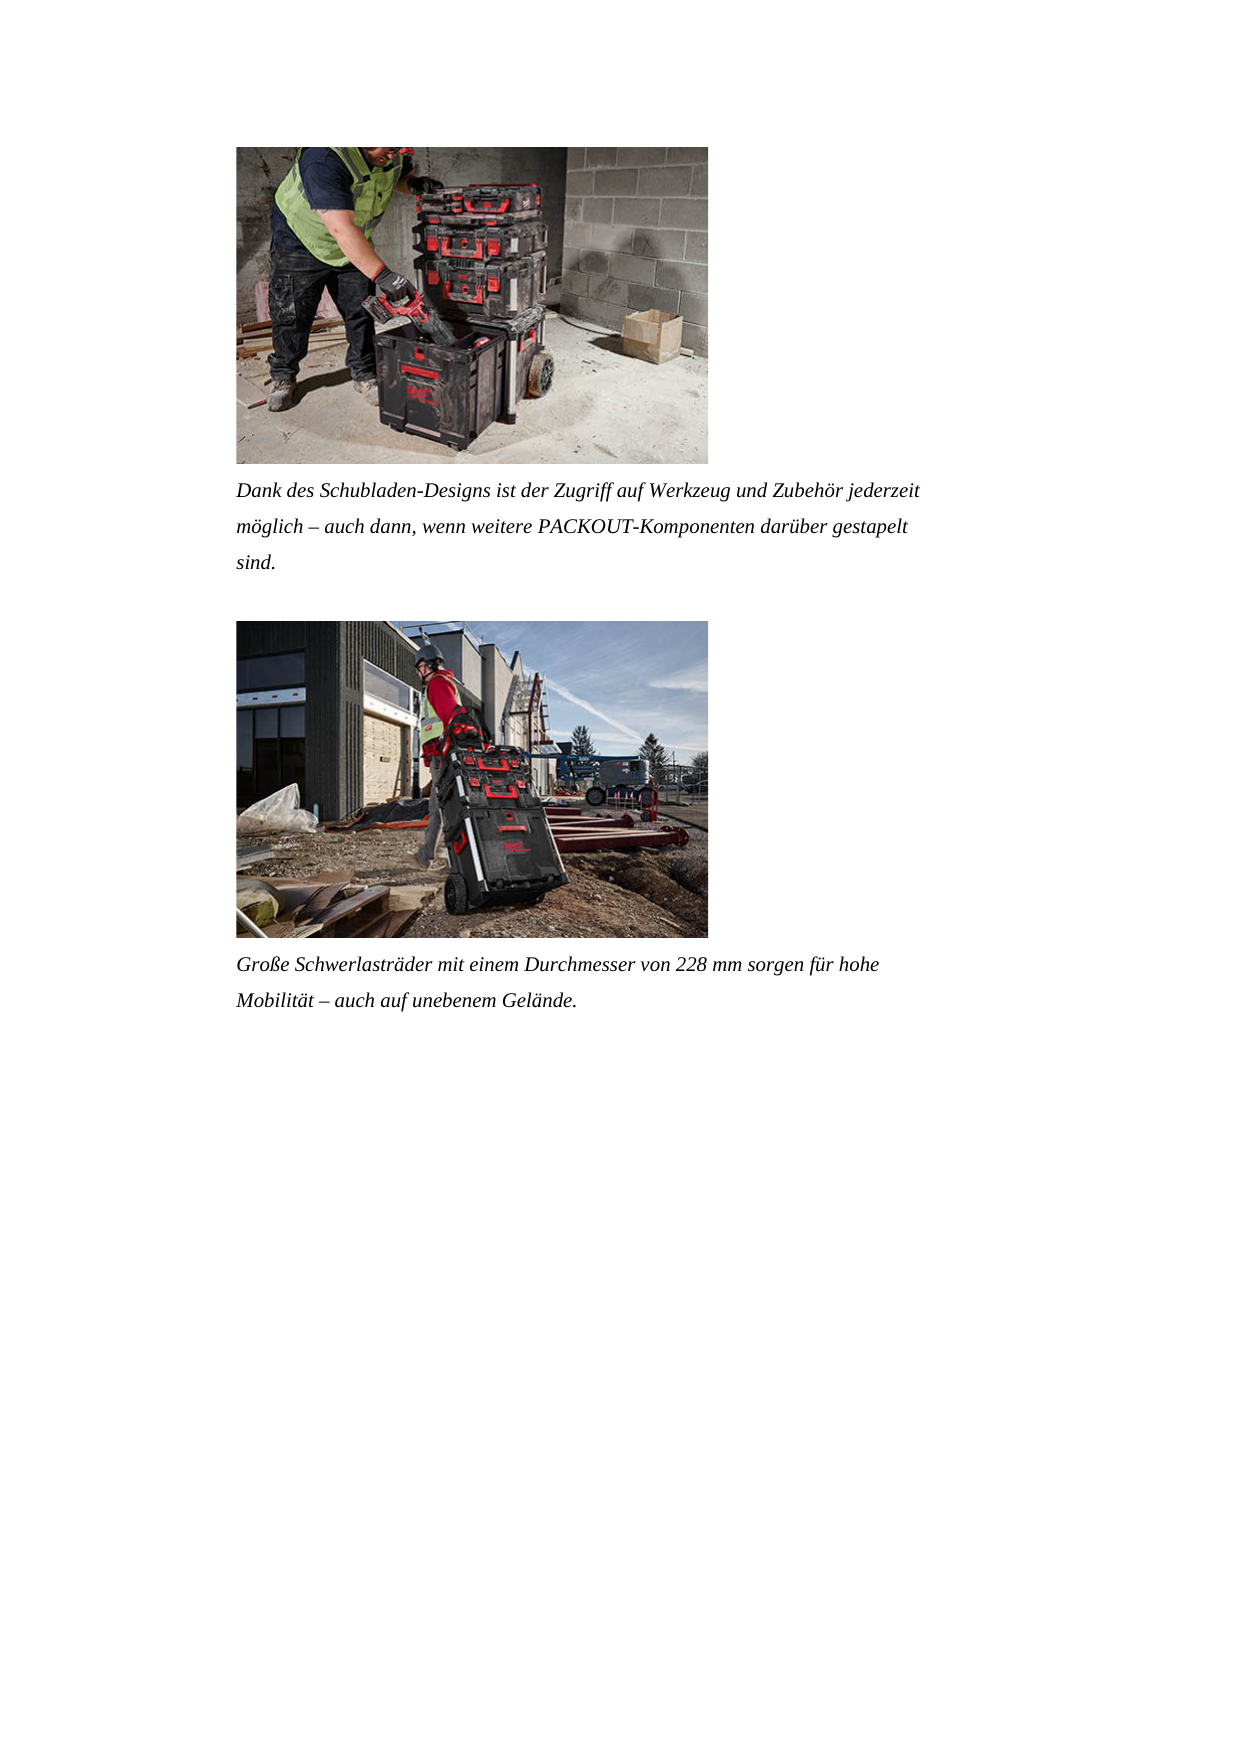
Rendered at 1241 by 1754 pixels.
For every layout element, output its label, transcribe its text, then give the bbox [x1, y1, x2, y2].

text Dank des Schubladen-Designs ist der Zugriff auf Werkzeug und Zubehör jederzeit möglich – auch dann, wenn weitere PACKOUT-Komponenten darüber gestapelt sind. [236, 478, 927, 574]
text Große Schwerlasträder mit einem Durchmesser von 228 mm sorgen für hohe Mobilität – auch auf unebenem Gelände. [236, 952, 927, 1012]
picture [236, 621, 709, 938]
picture [236, 147, 709, 464]
